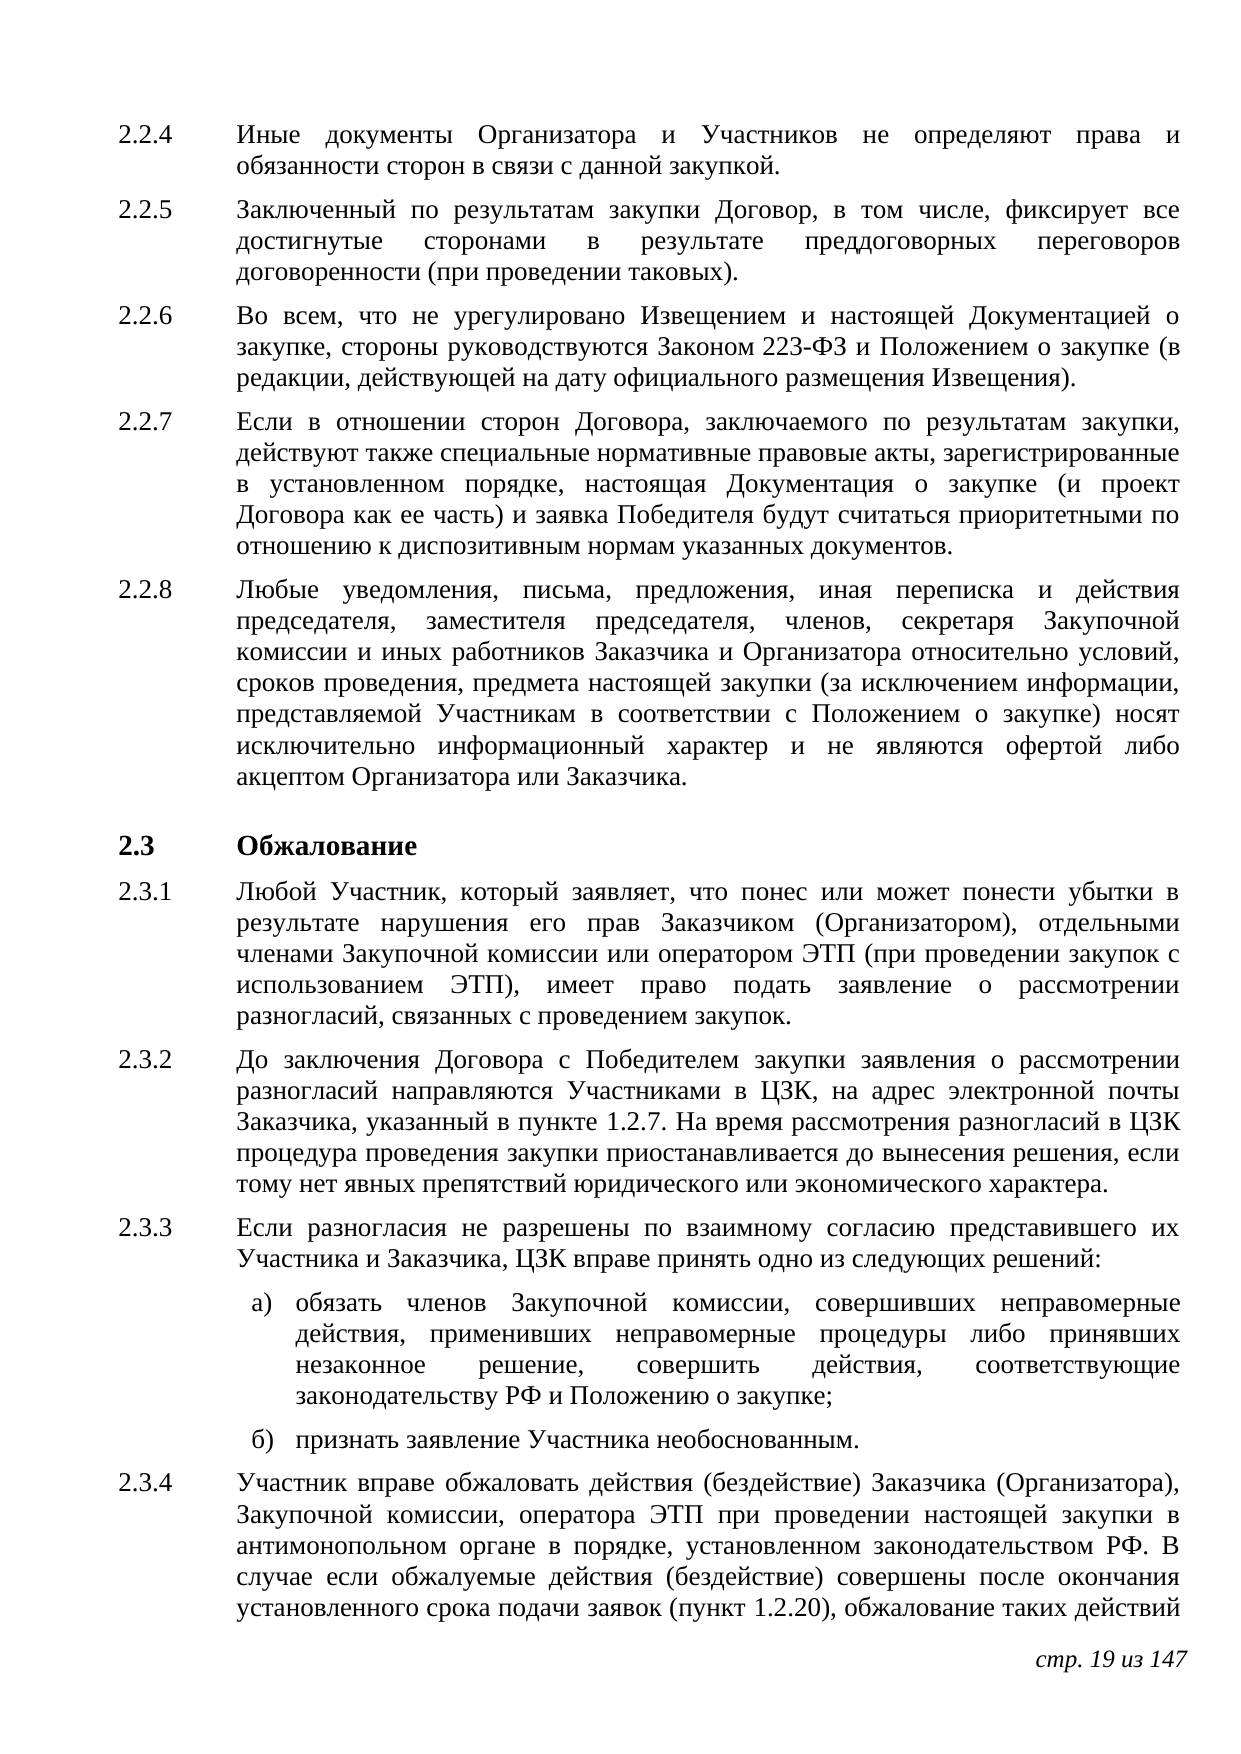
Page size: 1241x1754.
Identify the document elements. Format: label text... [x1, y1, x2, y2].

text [118, 1467, 1181, 1622]
text Если разногласия не разрешены по взаимному согласию представившего их Участника и Заказчика, ЦЗК вправе принять одно из следующих решений: [118, 1211, 1181, 1273]
text До заключения Договора с Победителем закупки заявления о рассмотрении разногласий направляются Участниками в ЦЗК, на адрес электронной почты Заказчика, указанный в пункте 1.2.7. На время рассмотрения разногласий в ЦЗК процедура проведения закупки приостанавливается до вынесения решения, если тому нет явных препятствий юридического или экономического характера. [118, 1043, 1181, 1198]
subtitle Обжалование [118, 828, 1181, 862]
list Если в отношении сторон Договора, заключаемого по результатам закупки, действуют также специальные нормативные правовые акты, зарегистрированные в установленном порядке, настоящая Документация о закупке (и проект Договора как ее часть) и заявка Победителя будут считаться приоритетными по отношению к диспозитивным нормам указанных документов. [118, 405, 1181, 561]
list Заключенный по результатам закупки Договор, в том числе, фиксирует все достигнутые сторонами в результате преддоговорных переговоров договоренности (при проведении таковых). [118, 193, 1181, 286]
list обязать членов Закупочной комиссии, совершивших неправомерные действия, применивших неправомерные процедуры либо принявших незаконное решение, совершить действия, соответствующие законодательству РФ и Положению о закупке; [251, 1286, 1181, 1410]
list Любые уведомления, письма, предложения, иная переписка и действия председателя, заместителя председателя, членов, секретаря Закупочной комиссии и иных работников Заказчика и Организатора относительно условий, сроков проведения, предмета настоящей закупки (за исключением информации, представляемой Участникам в соответствии с Положением о закупке) носят исключительно информационный характер и не являются офертой либо акцептом Организатора или Заказчика. [118, 573, 1181, 791]
list Во всем, что не урегулировано Извещением и настоящей Документацией о закупке, стороны руководствуются Законом 223-ФЗ и Положением о закупке (в редакции, действующей на дату официального размещения Извещения). [118, 299, 1181, 392]
list Иные документы Организатора и Участников не определяют права и обязанности сторон в связи с данной закупкой. [118, 118, 1181, 180]
text Любой Участник, который заявляет, что понес или может понести убытки в результате нарушения его прав Заказчиком (Организатором), отдельными членами Закупочной комиссии или оператором ЭТП (при проведении закупок с использованием ЭТП), имеет право подать заявление о рассмотрении разногласий, связанных с проведением закупок. [118, 874, 1181, 1030]
list признать заявление Участника необоснованным. [251, 1423, 1181, 1454]
